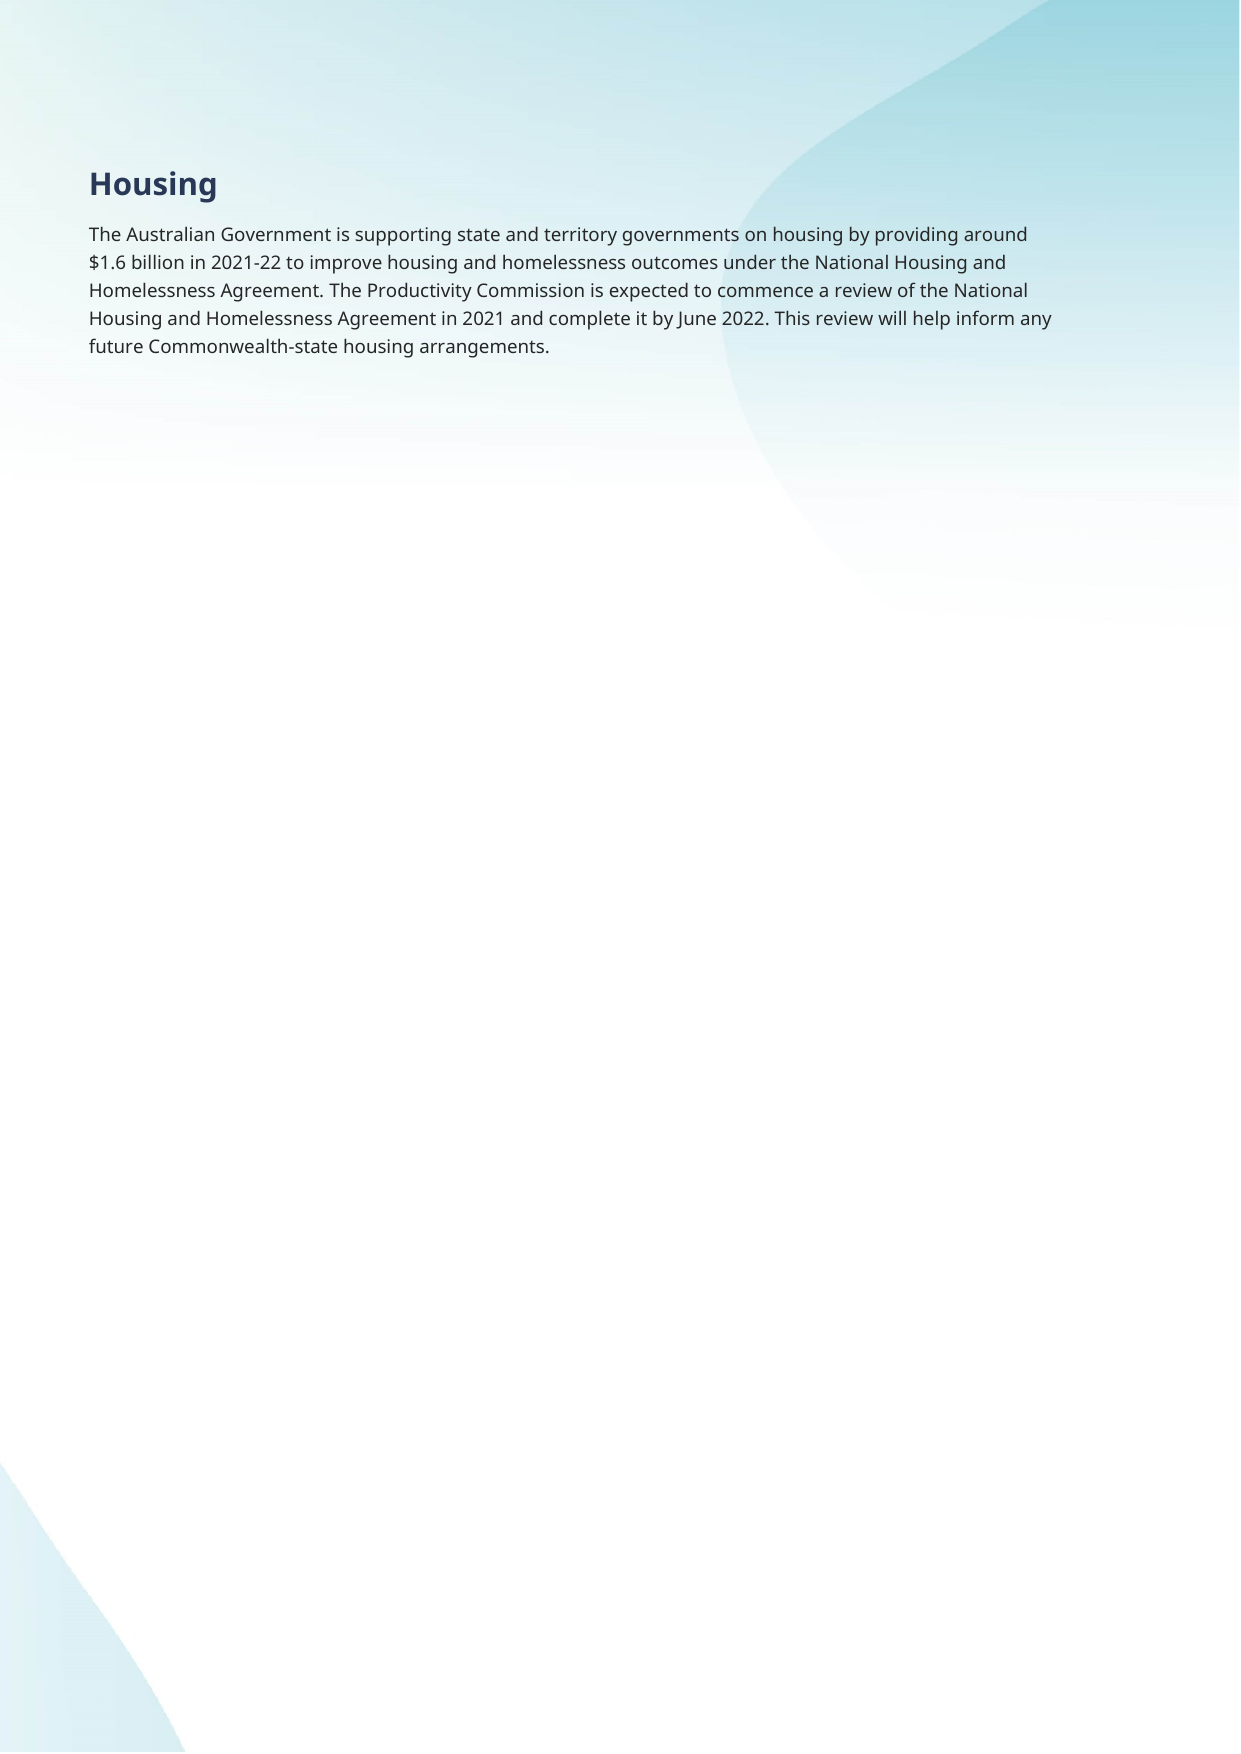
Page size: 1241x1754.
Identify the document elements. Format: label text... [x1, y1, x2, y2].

text The Australian Government is supporting state and territory governments on housing by providing around $1.6 billion in 2021-22 to improve housing and homelessness outcomes under the National Housing and Homelessness Agreement. The Productivity Commission is expected to commence a review of the National Housing and Homelessness Agreement in 2021 and complete it by June 2022. This review will help inform any future Commonwealth-state housing arrangements. [89, 222, 1093, 359]
picture [0, 0, 1240, 1752]
subtitle Housing [89, 162, 1093, 205]
